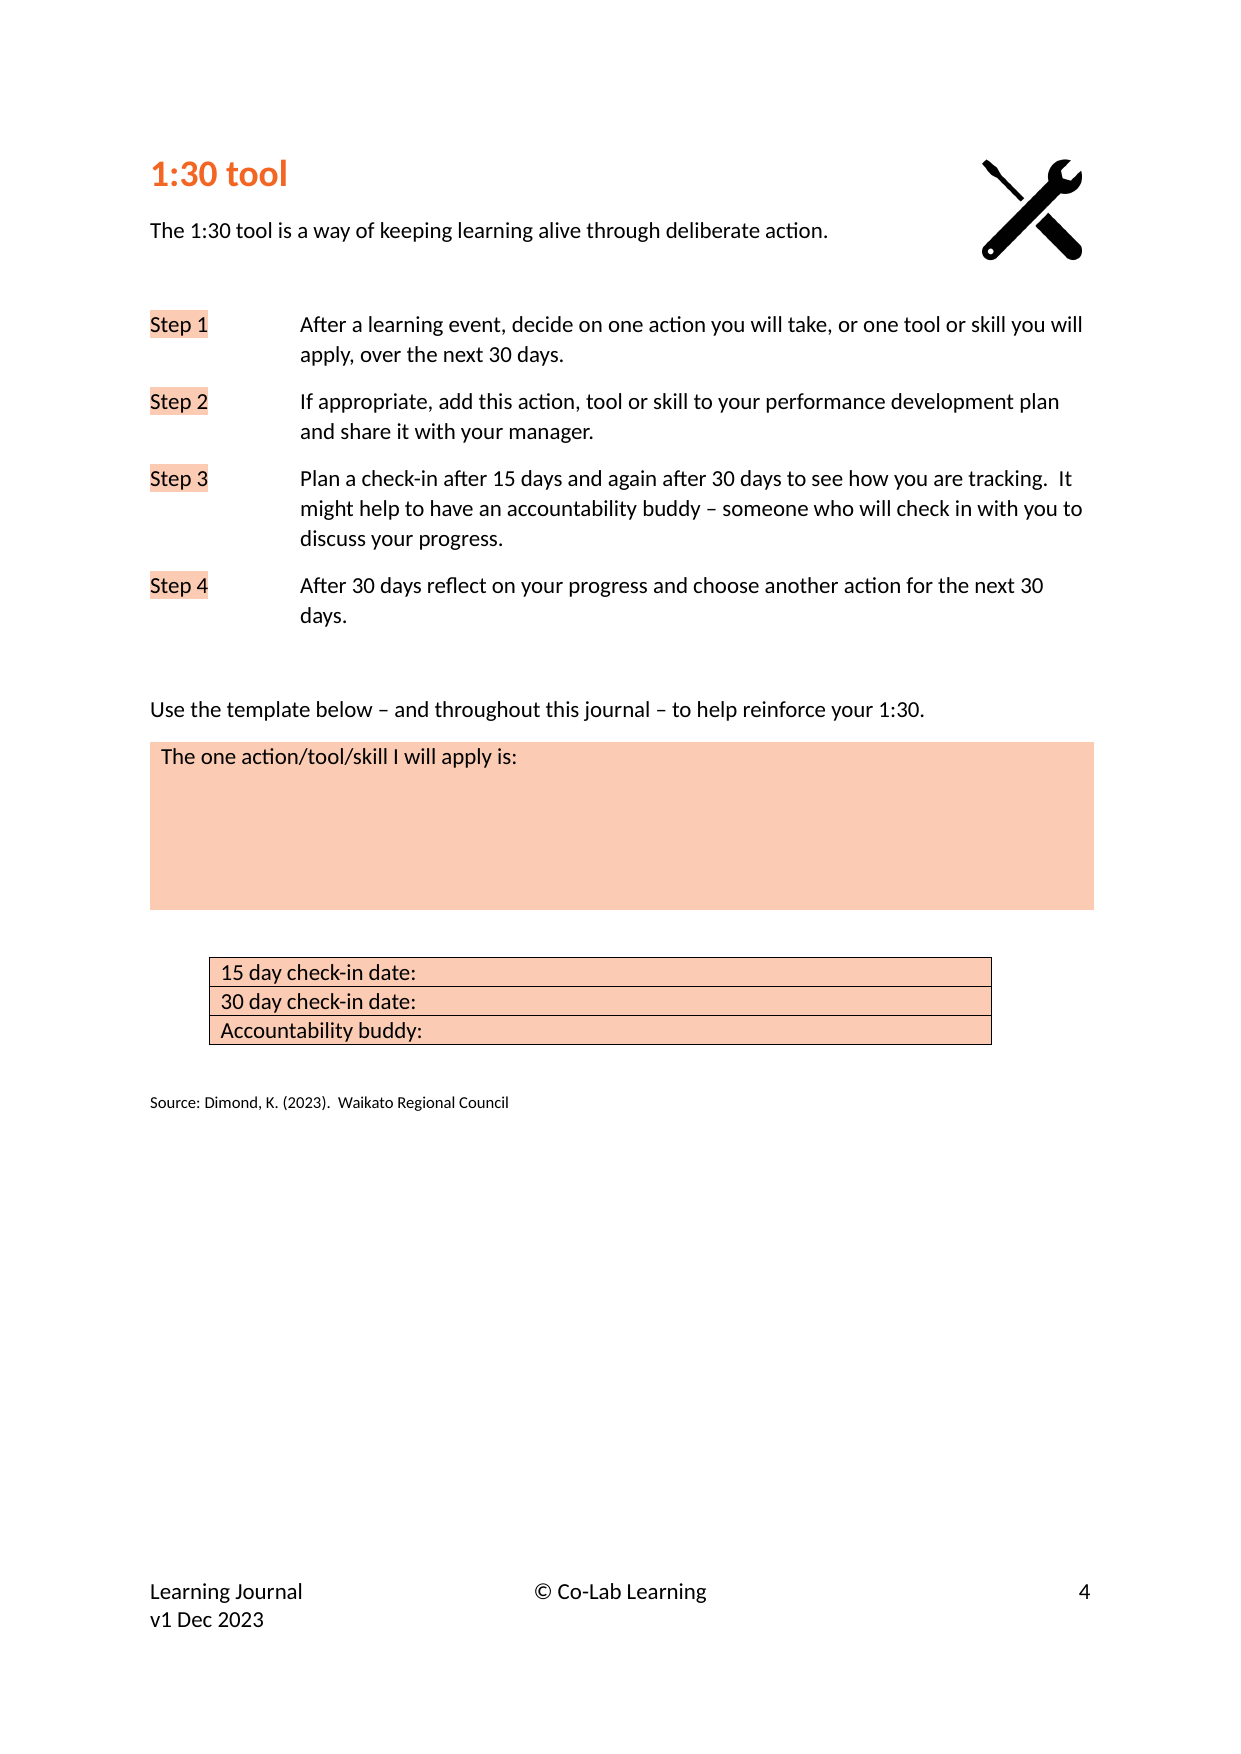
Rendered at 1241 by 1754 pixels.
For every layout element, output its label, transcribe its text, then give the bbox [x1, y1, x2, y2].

text Step 4 After 30 days reflect on your progress and choose another action for the next 30 days. [150, 571, 1090, 629]
picture [972, 150, 1092, 270]
text Step 3 Plan a check-in after 15 days and again after 30 days to see how you are tracking. It might help to have an accountability buddy – someone who will check in with you to discuss your progress. [150, 464, 1090, 552]
text The 1:30 tool is a way of keeping learning alive through deliberate action. [150, 216, 972, 244]
table_cell Accountability buddy: [210, 1016, 991, 1044]
table_header 15 day check-in date: [210, 958, 991, 986]
table_cell 30 day check-in date: [210, 987, 991, 1015]
text Use the template below – and throughout this journal – to help reinforce your 1:30. [150, 695, 1090, 723]
text Step 1 After a learning event, decide on one action you will take, or one tool or skill you will apply, over the next 30 days. [150, 310, 1090, 368]
subtitle 1:30 tool [150, 150, 972, 196]
text Source: Dimond, K. (2023). Waikato Regional Council [150, 1092, 1090, 1113]
table_cell [150, 770, 1094, 910]
text Step 2 If appropriate, add this action, tool or skill to your performance development plan and share it with your manager. [150, 387, 1090, 445]
table_header The one action/tool/skill I will apply is: [150, 742, 1094, 770]
